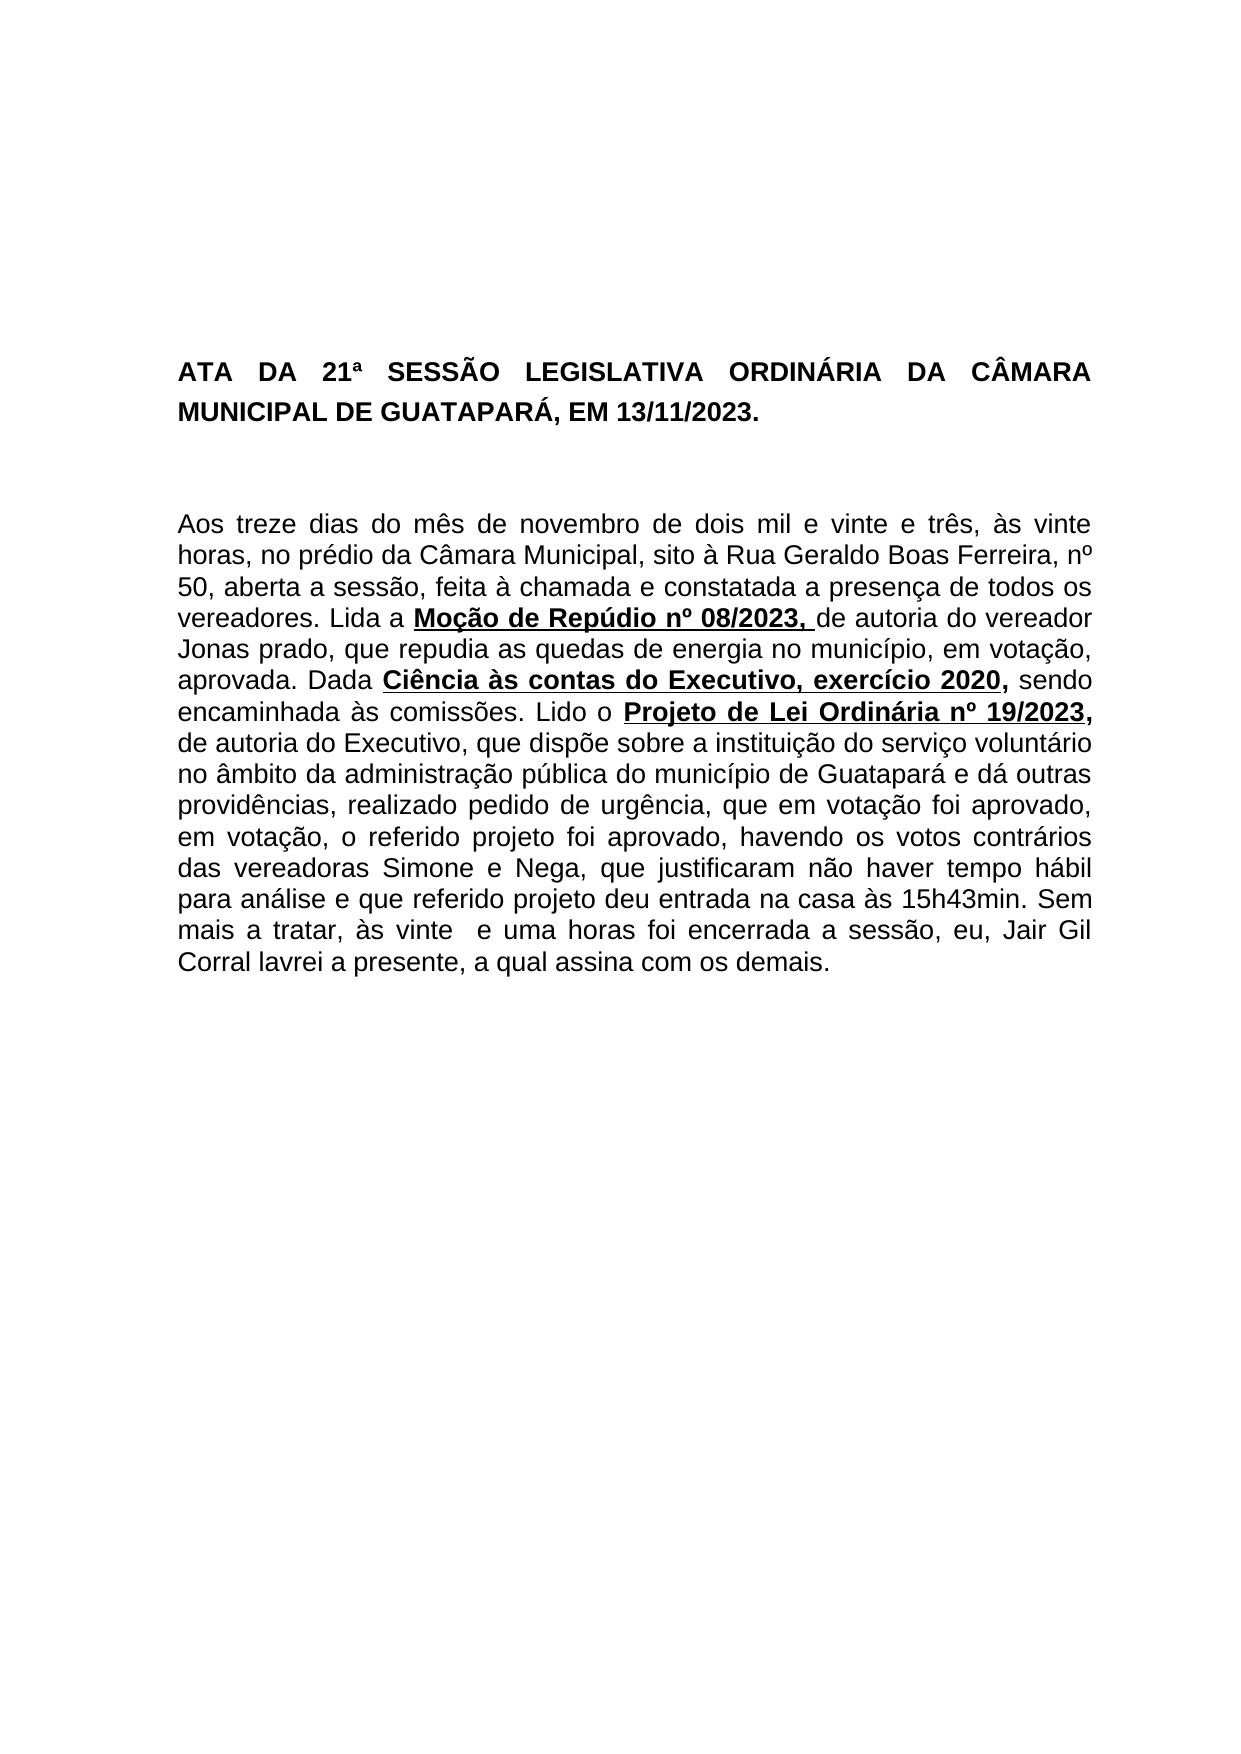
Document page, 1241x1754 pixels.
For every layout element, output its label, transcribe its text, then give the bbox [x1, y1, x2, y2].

text ATA DA 21ª SESSÃO LEGISLATIVA ORDINÁRIA DA CÂMARA MUNICIPAL DE GUATAPARÁ, EM 13/11/2023. [177, 350, 1093, 429]
text Aos treze dias do mês de novembro de dois mil e vinte e três, às vinte horas, no prédio da Câmara Municipal, sito à Rua Geraldo Boas Ferreira, nº 50, aberta a sessão, feita à chamada e constatada a presença de todos os vereadores. Lida a Moção de Repúdio nº 08/2023, de autoria do vereador Jonas prado, que repudia as quedas de energia no município, em votação, aprovada. Dada Ciência às contas do Executivo, exercício 2020, sendo encaminhada às comissões. Lido o Projeto de Lei Ordinária nº 19/2023, de autoria do Executivo, que dispõe sobre a instituição do serviço voluntário no âmbito da administração pública do município de Guatapará e dá outras providências, realizado pedido de urgência, que em votação foi aprovado, em votação, o referido projeto foi aprovado, havendo os votos contrários das vereadoras Simone e Nega, que justificaram não haver tempo hábil para análise e que referido projeto deu entrada na casa às 15h43min. Sem mais a tratar, às vinte e uma horas foi encerrada a sessão, eu, Jair Gil Corral lavrei a presente, a qual assina com os demais. [177, 508, 1093, 977]
